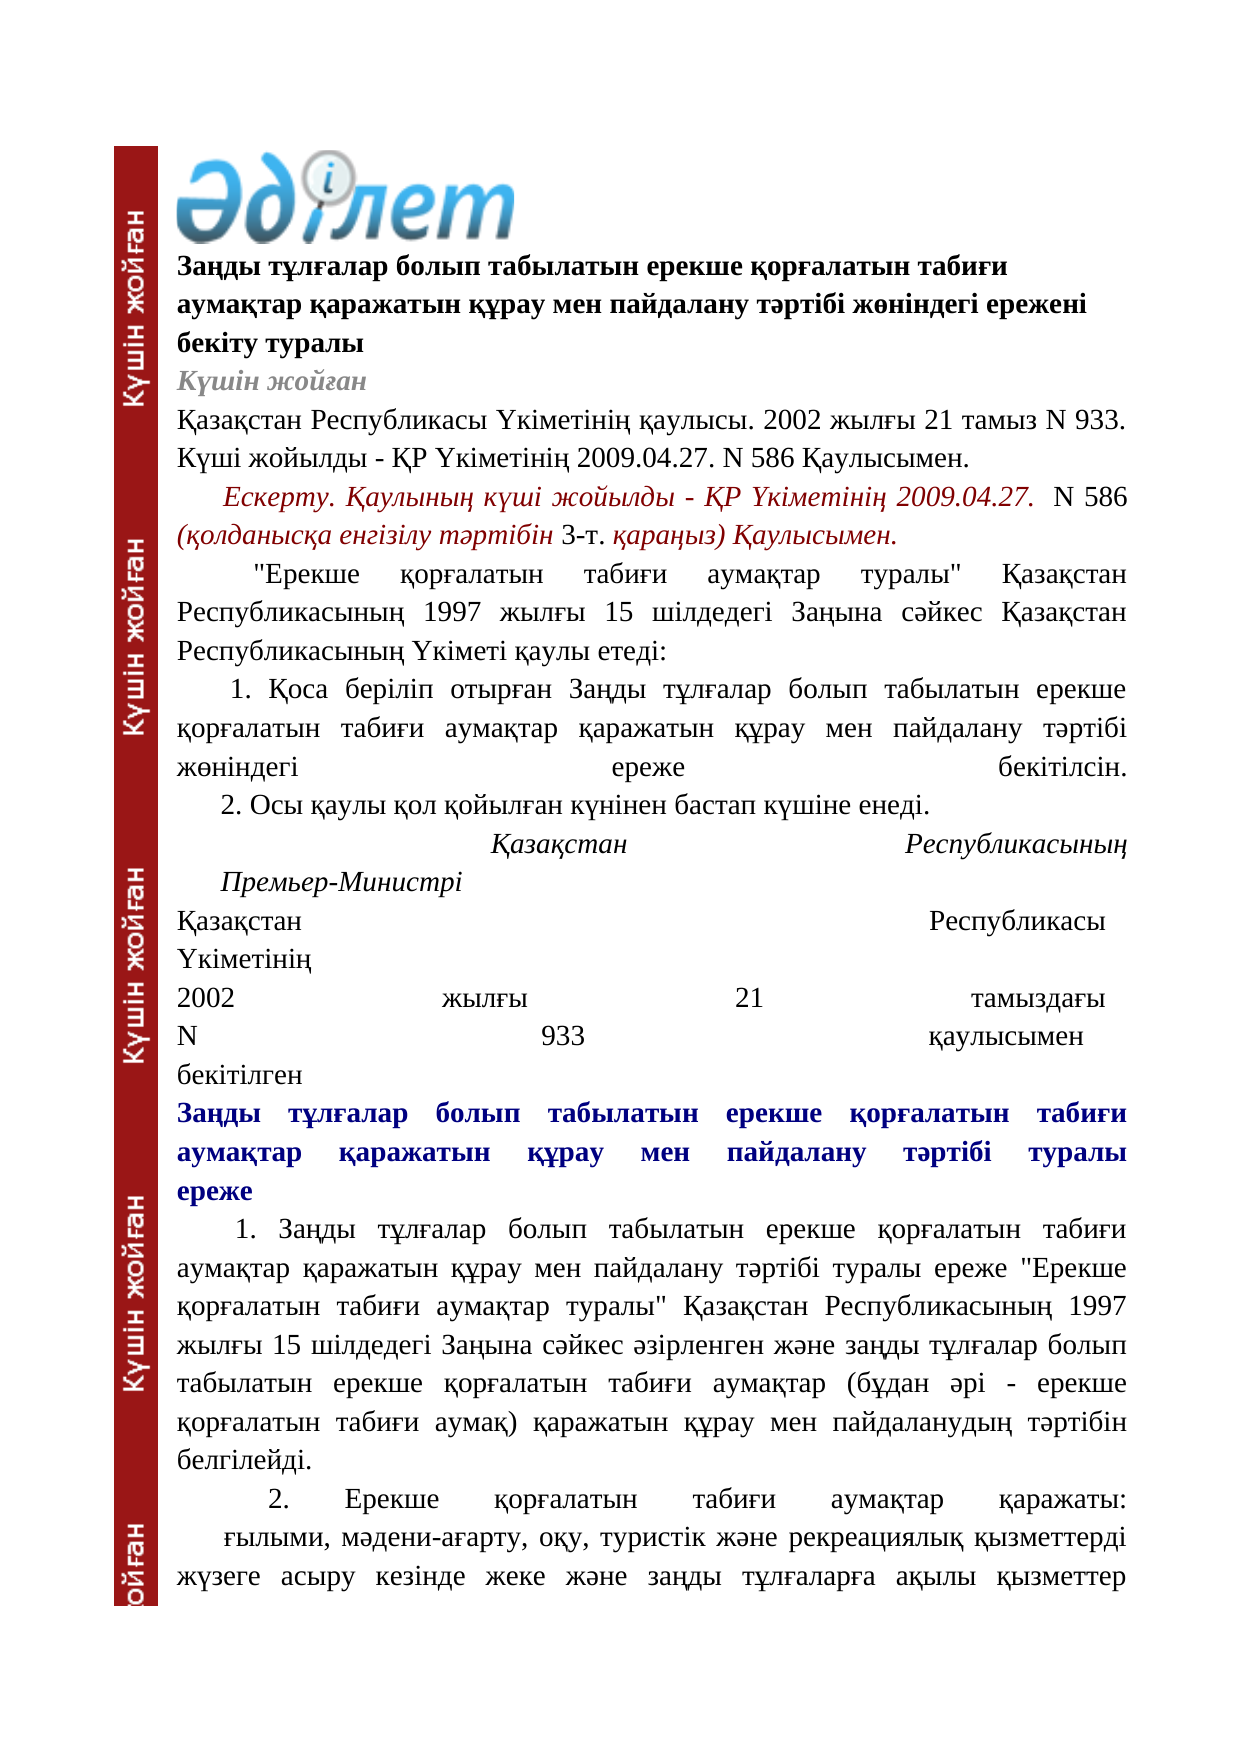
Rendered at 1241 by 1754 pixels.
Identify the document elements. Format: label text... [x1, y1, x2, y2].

picture [114, 1592, 158, 1606]
picture [114, 1206, 158, 1211]
text 1. Заңды тұлғалар болып табылатын ерекше қорғалатын табиғи аумақтар қаражатын құрау мен пайдалану тәртiбi туралы ереже "Ерекше қорғалатын табиғи аумақтар туралы" Қазақстан Республикасының 1997 жылғы 15 шiлдедегi Заңына сәйкес әзiрленген және заңды тұлғалар болып табылатын ерекше қорғалатын табиғи аумақтар (бұдан әрі - ерекше қорғалатын табиғи аумақ) қаражатын құрау мен пайдаланудың тәртiбiн белгiлейдi. [112, 1211, 1128, 1476]
picture [114, 1091, 158, 1096]
text Заңды тұлғалар болып табылатын ерекше қорғалатын табиғи аумақтар қаражатын құрау мен пайдалану тәртiбi жөнiндегі ереженi бекiту туралы [112, 248, 1128, 358]
picture [114, 474, 158, 479]
picture [114, 898, 158, 903]
picture [114, 146, 158, 248]
picture [114, 1476, 158, 1481]
text 1. Қоса беріліп отырған Заңды тұлғалар болып табылатын ерекше қорғалатын табиғи аумақтар қаражатын құрау мен пайдалану тәртібi жөнiндегi ереже бекiтілсiн. 2. Осы қаулы қол қойылған күнiнен бастап күшiне енедi. [112, 672, 1128, 821]
text Қазақстан Республикасы Үкіметінің қаулысы. 2002 жылғы 21 тамыз N 933. Күші жойылды - ҚР Үкіметінің 2009.04.27. N 586 Қаулысымен. [112, 402, 1128, 474]
picture [114, 551, 158, 556]
picture [114, 821, 158, 826]
text Қазақстан Республикасы Yкiметiнiң 2002 жылғы 21 тамыздағы N 933 қаулысымен бекітiлген [112, 903, 1128, 1091]
picture [114, 358, 158, 363]
text Күшін жойған [112, 363, 1128, 397]
text Заңды тұлғалар болып табылатын ерекше қорғалатын табиғи аумақтар қаражатын құрау мен пайдалану тәртiбi туралы ереже [112, 1096, 1128, 1206]
picture [176, 150, 515, 244]
picture [114, 397, 158, 402]
picture [114, 667, 158, 672]
text Қазақстан Республикасының Премьер-Министрі [112, 826, 1128, 898]
text Ескерту. Қаулының күші жойылды - ҚР Үкіметінің 2009.04.27. N 586 (қолданысқа енгізілу тәртібін 3-т. қараңыз) Қаулысымен. [112, 479, 1128, 551]
text "Ерекше қорғалатын табиғи аумақтар туралы" Қазақстан Республикасының 1997 жылғы 15 шілдедегi Заңына сәйкес Қазақстан Республикасының Үкiметi қаулы етеді: [112, 556, 1128, 667]
